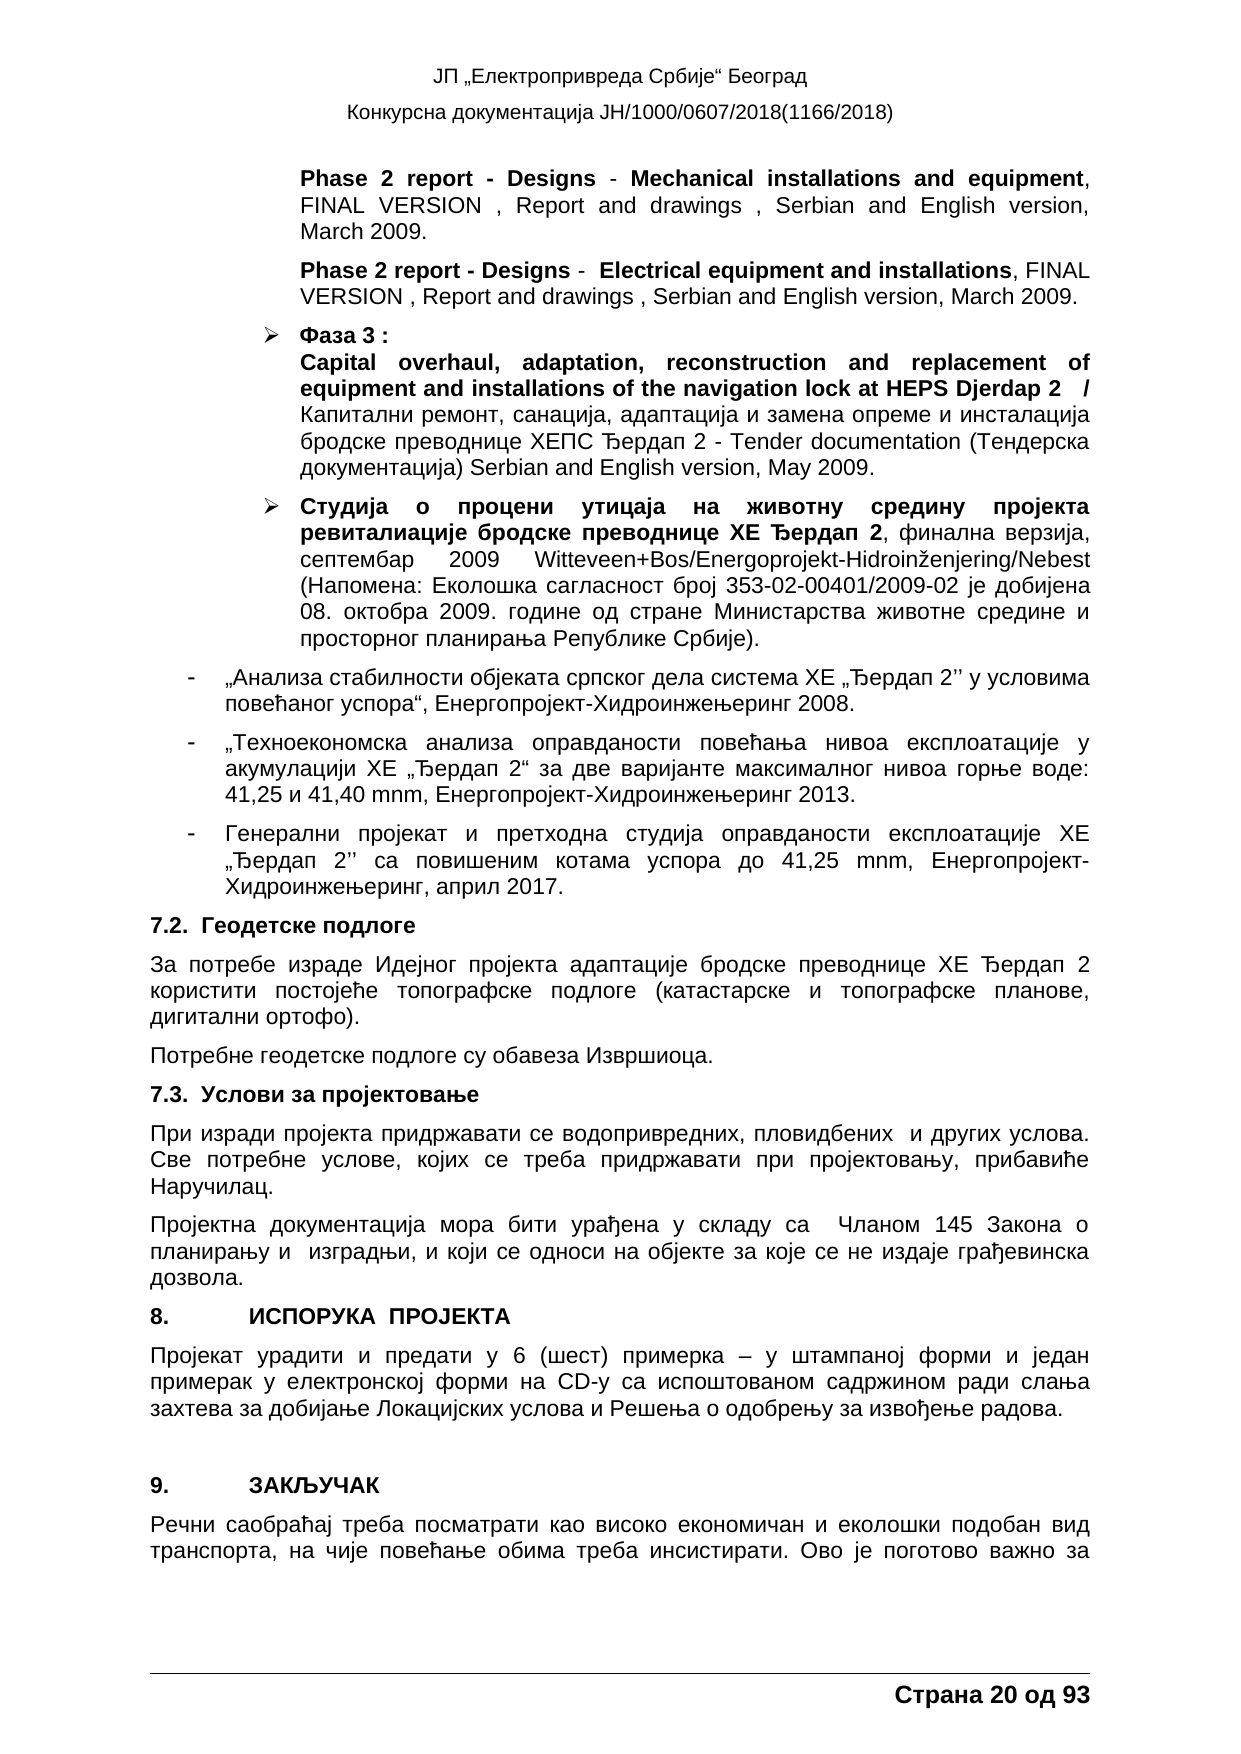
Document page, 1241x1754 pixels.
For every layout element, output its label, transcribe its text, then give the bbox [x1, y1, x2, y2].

list Студија о процени утицаја на животну средину пројекта ревиталиације бродске преводнице ХЕ Ђердап 2, финална верзија, септембар 2009 Witteveen+Bos/Energoprojekt-Hidroinženjering/Nebest (Напомена: Еколошка сагласност број 353-02-00401/2009-02 је добијена 08. октобра 2009. године од стране Министарства животне средине и просторног планирања Републике Србије). [262, 493, 1090, 651]
list Генерални пројекат и претходна студија оправданости експлоатације ХЕ „Ђердап 2’’ са повишеним котама успора до 41,25 mnm, Енергопројект-Хидроинжењеринг, април 2017. [187, 820, 1090, 899]
text Потребне геодетске подлоге су обавеза Извршиоца. [150, 1042, 1090, 1068]
text За потребе израде Идејног пројекта адаптације бродске преводнице ХЕ Ђердап 2 користити постојеће топографске подлоге (катастарске и топографске планове, дигитални ортофо). [150, 951, 1090, 1030]
text Capital overhaul, adaptation, reconstruction and replacement of equipment and installations of the navigation lock at HEPS Djerdap 2 / Капитални ремонт, санација, адаптација и замена опреме и инсталација бродске преводнице ХЕПС Ђердап 2 - Tender documentation (Тендерска документација) Serbian and English version, May 2009. [300, 348, 1090, 480]
text Пројектна документација мора бити урађена у складу са Чланом 145 Закона о планирању и изградњи, и који се односи на објекте за које се не издаје грађевинска дозвола. [150, 1211, 1090, 1291]
list „Техноекономска анализа оправданости повећања нивоа експлоатације у акумулацији ХЕ „Ђердап 2“ за две варијанте максималног нивоа горње воде: 41,25 и 41,40 mnm, Енергопројект-Хидроинжењеринг 2013. [187, 729, 1090, 808]
text Phase 2 report - Designs - Electrical equipment and installations, FINAL VERSION , Report and drawings , Serbian and English version, March 2009. [300, 257, 1090, 310]
list ИСПОРУКА ПРОЈЕКТА [150, 1303, 1090, 1329]
text 7.3. Услови за пројектовање [150, 1081, 1090, 1107]
text Пројекат урадити и предати у 6 (шест) примерка – у штампаној форми и један примерак у електронској форми на CD-у са испоштованом садржином ради слања захтева за добијање Локацијских услова и Решења о одобрењу за извођење радова. [150, 1342, 1090, 1421]
list Фаза 3 : [262, 322, 1090, 348]
text При изради пројекта придржавати се водопривредних, пловидбених и других услова. Све потребне услове, којих се треба придржавати при пројектовању, прибавиће Наручилац. [150, 1120, 1090, 1199]
list ЗАКЉУЧАК [150, 1472, 1090, 1499]
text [150, 1511, 1090, 1564]
list „Анализа стабилности објеката српског дела система ХЕ „Ђердап 2’’ у условима повећаног успора“, Енергопројект-Хидроинжењеринг 2008. [187, 663, 1090, 716]
text Phase 2 report - Designs - Mechanical installations and equipment, FINAL VERSION , Report and drawings , Serbian and English version, March 2009. [300, 165, 1090, 244]
text 7.2. Геодетске подлоге [150, 912, 1090, 938]
